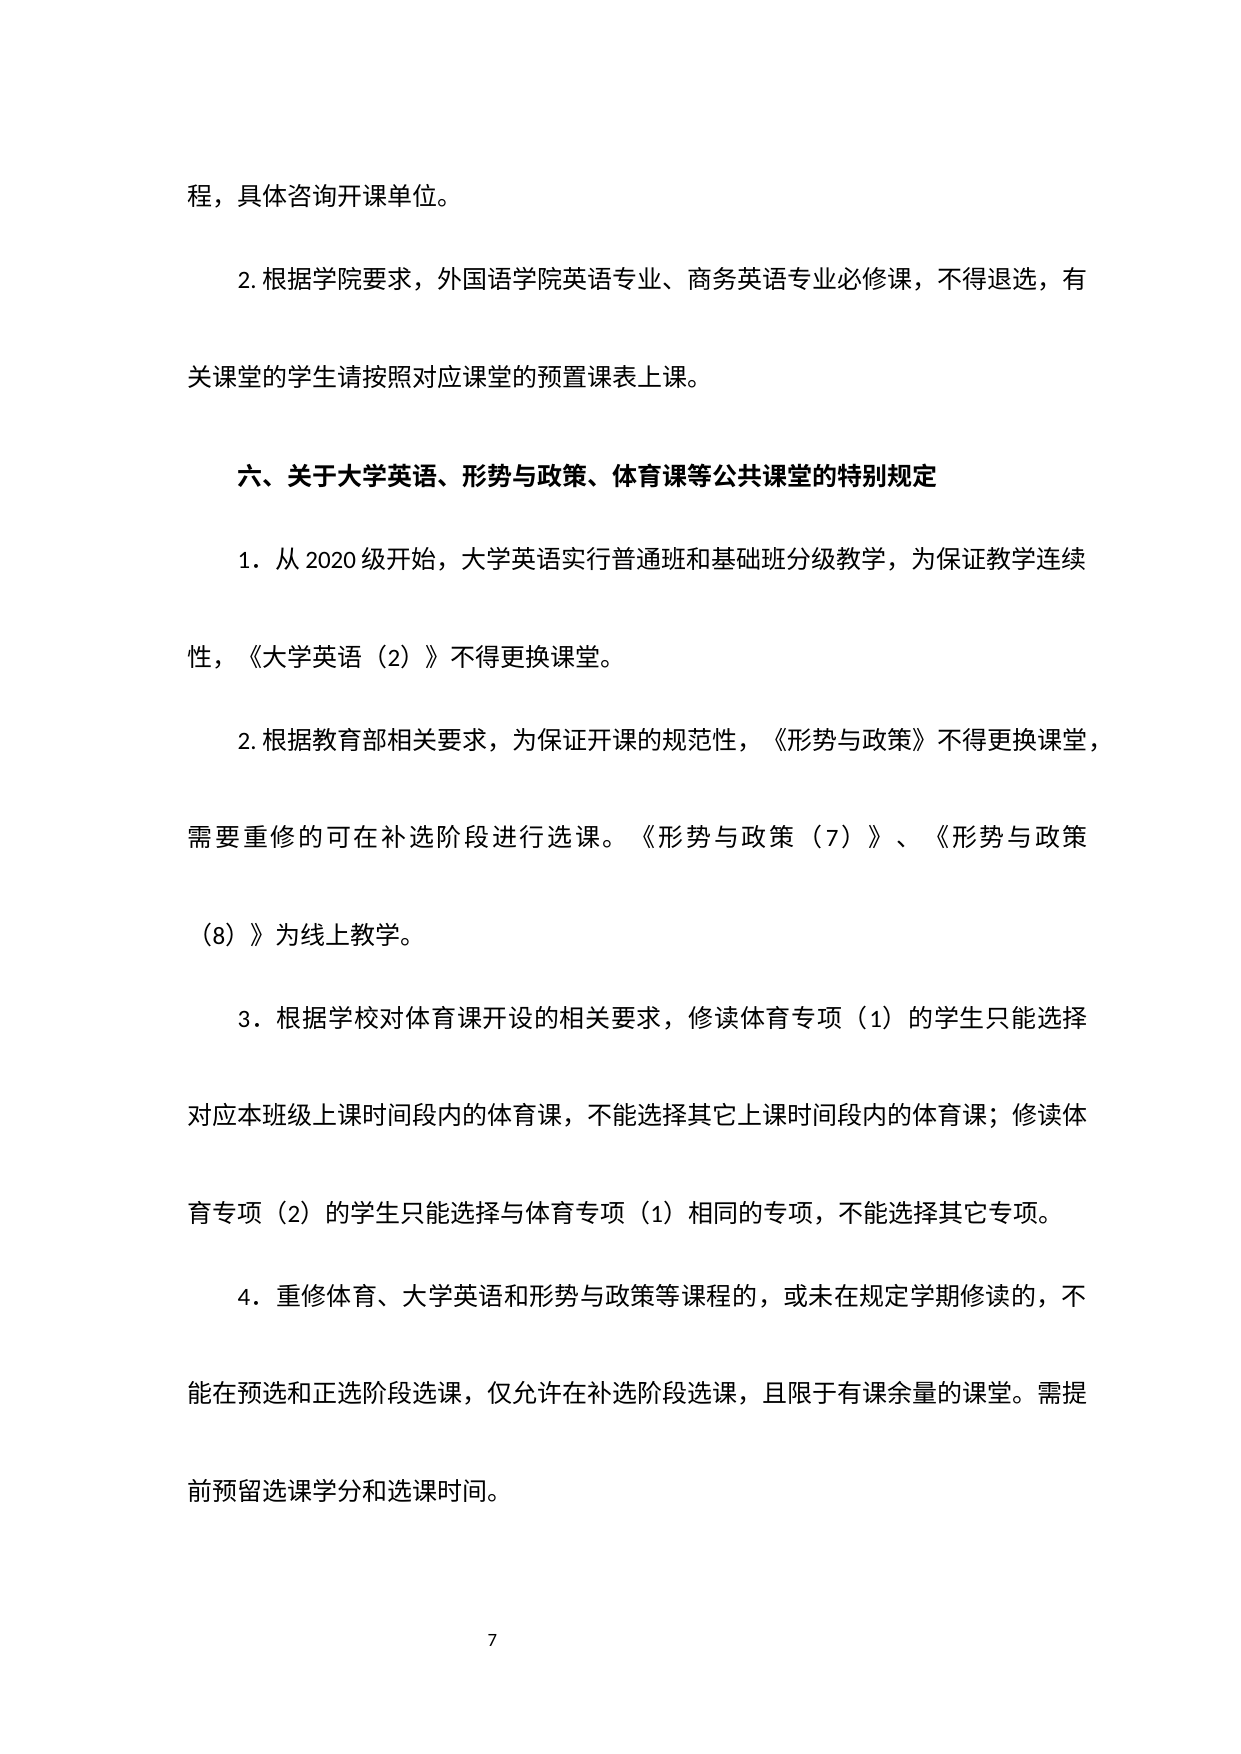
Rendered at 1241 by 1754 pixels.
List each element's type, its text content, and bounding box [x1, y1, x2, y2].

text 1．从2020级开始，大学英语实行普通班和基础班分级教学，为保证教学连续性，《大学英语（2）》不得更换课堂。 [187, 525, 1088, 688]
text 4．重修体育、大学英语和形势与政策等课程的，或未在规定学期修读的，不能在预选和正选阶段选课，仅允许在补选阶段选课，且限于有课余量的课堂。需提前预留选课学分和选课时间。 [187, 1262, 1088, 1522]
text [187, 162, 1088, 227]
text 六、关于大学英语、形势与政策、体育课等公共课堂的特别规定 [187, 442, 1088, 507]
text 3．根据学校对体育课开设的相关要求，修读体育专项（1）的学生只能选择对应本班级上课时间段内的体育课，不能选择其它上课时间段内的体育课；修读体育专项（2）的学生只能选择与体育专项（1）相同的专项，不能选择其它专项。 [187, 984, 1088, 1244]
text 2. 根据教育部相关要求，为保证开课的规范性，《形势与政策》不得更换课堂，需要重修的可在补选阶段进行选课。《形势与政策（7）》、《形势与政策（8）》为线上教学。 [187, 706, 1088, 966]
text 2. 根据学院要求，外国语学院英语专业、商务英语专业必修课，不得退选，有关课堂的学生请按照对应课堂的预置课表上课。 [187, 245, 1088, 408]
